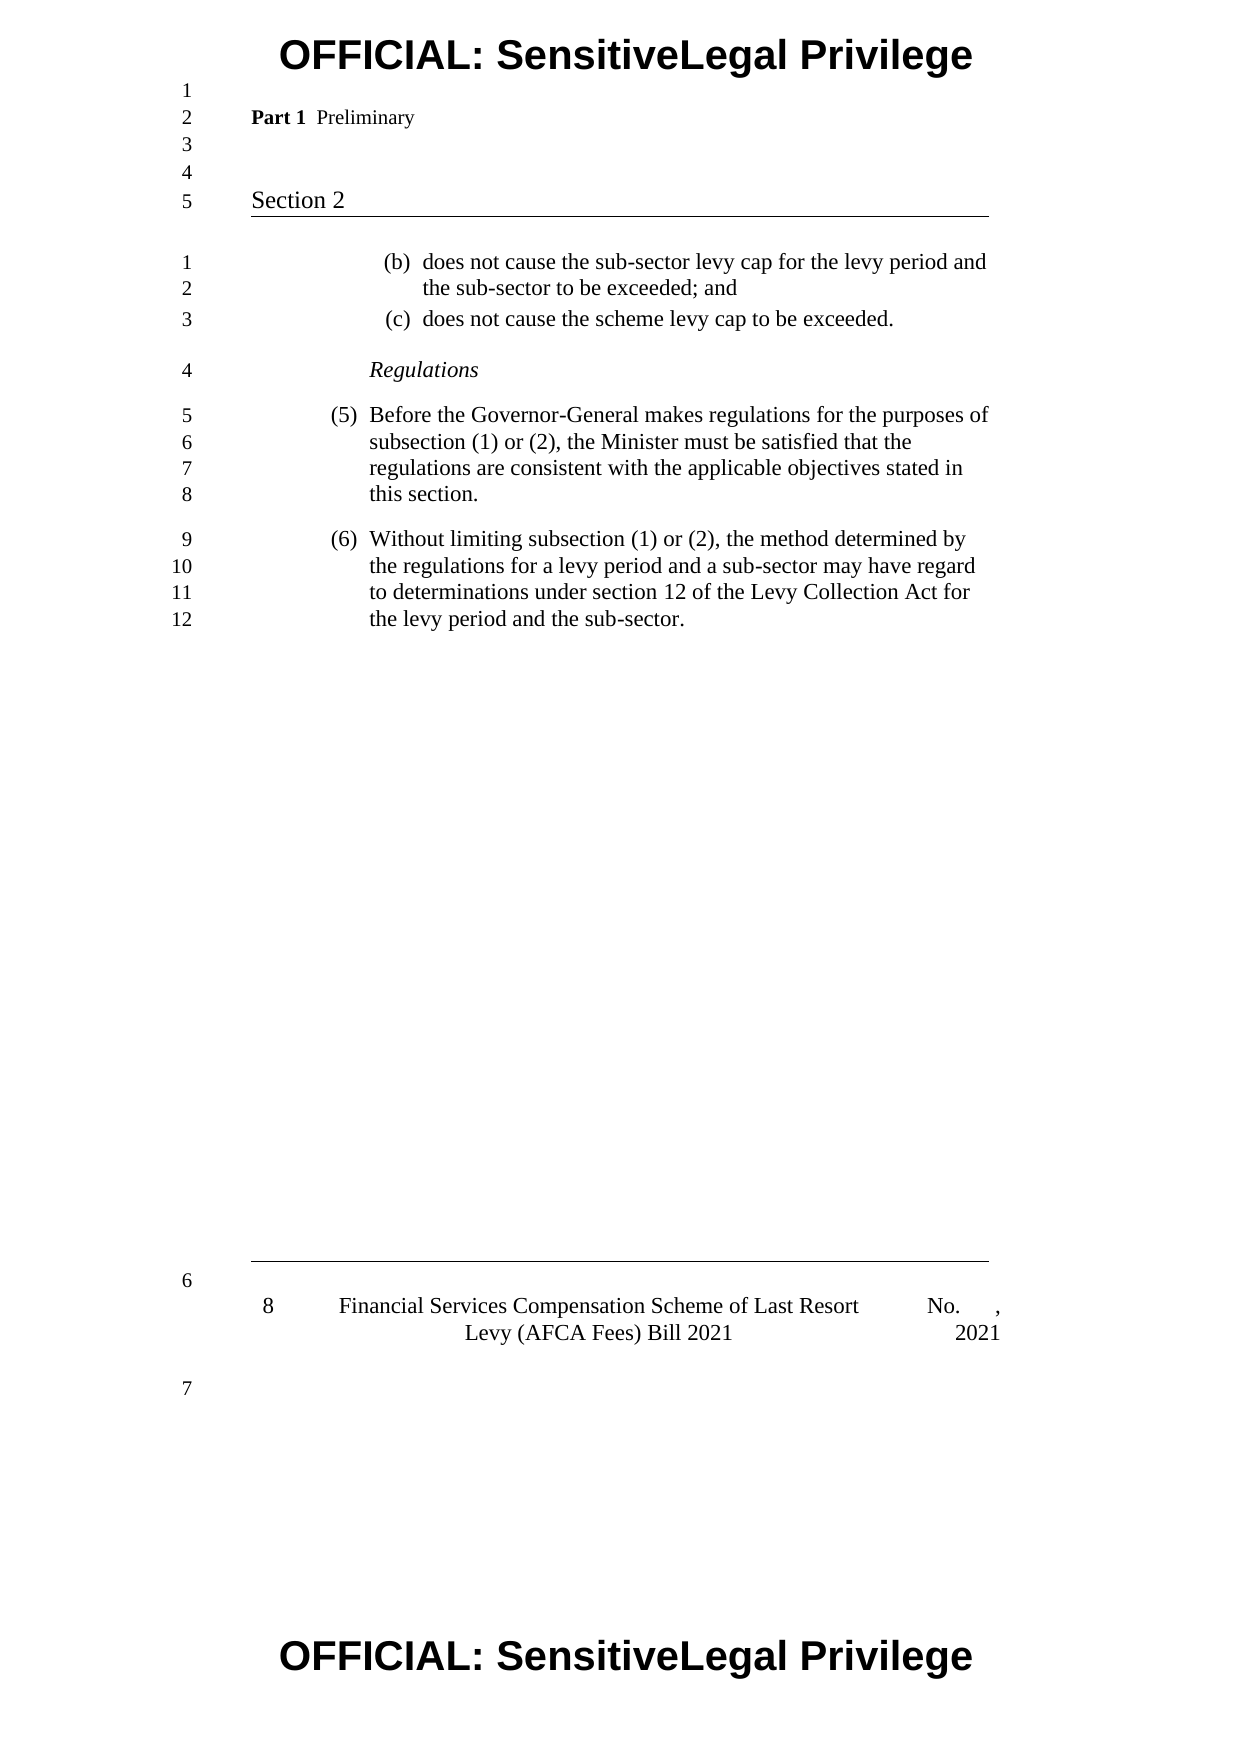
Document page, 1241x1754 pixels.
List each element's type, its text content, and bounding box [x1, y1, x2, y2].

text (5) Before the Governor-General makes regulations for the purposes of subsection (1) or (2), the Minister must be satisfied that the regulations are consistent with the applicable objectives stated in this section. [251, 401, 989, 507]
text Regulations [369, 356, 989, 383]
text (6) Without limiting subsection (1) or (2), the method determined by the regulations for a levy period and a sub-sector may have regard to determinations under section 12 of the Levy Collection Act for the levy period and the sub-sector. [251, 526, 989, 631]
text (c) does not cause the scheme levy cap to be exceeded. [251, 305, 989, 331]
text (b) does not cause the sub-sector levy cap for the levy period and the sub-sector to be exceeded; and [251, 248, 989, 301]
